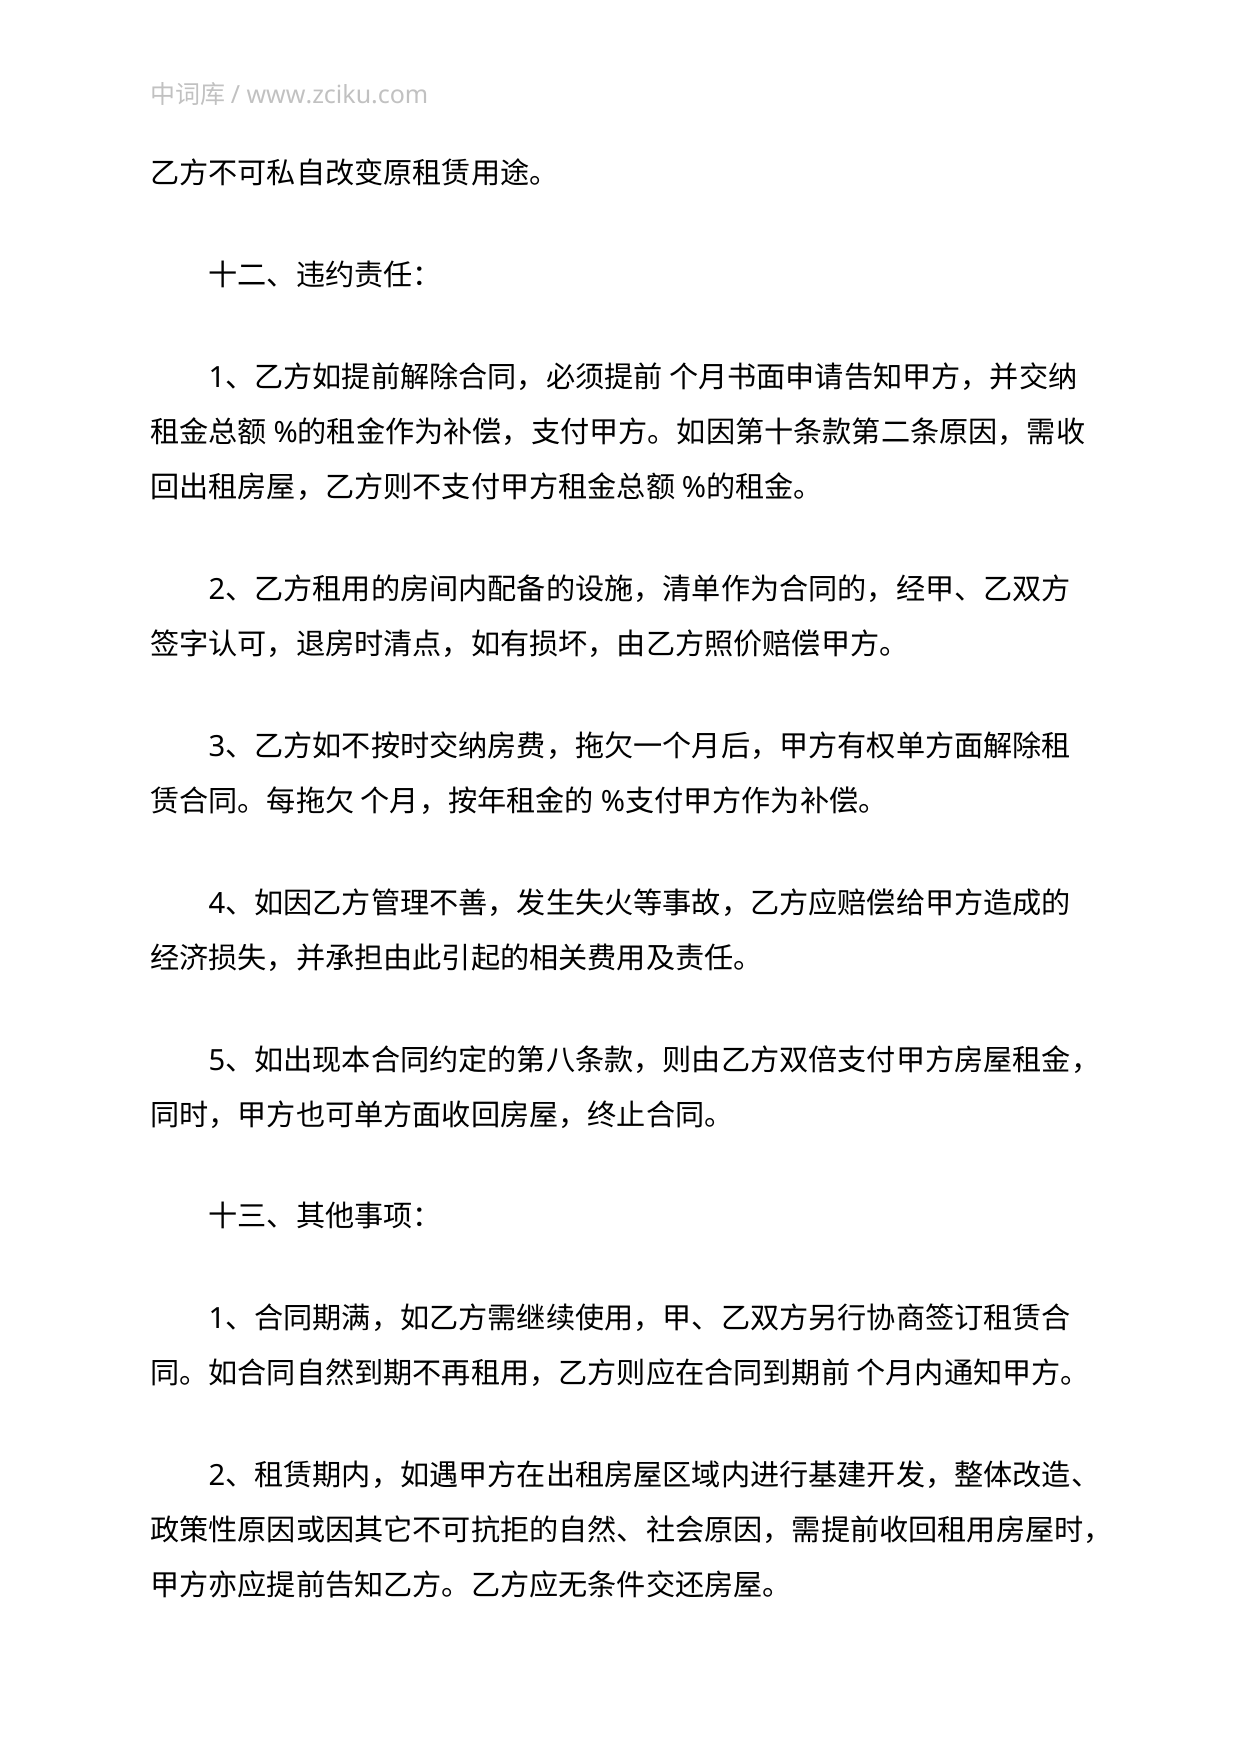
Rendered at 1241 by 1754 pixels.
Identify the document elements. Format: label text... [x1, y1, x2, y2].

text 1、合同期满，如乙方需继续使用，甲、乙双方另行协商签订租赁合同。如合同自然到期不再租用，乙方则应在合同到期前 个月内通知甲方。 [150, 1294, 1090, 1392]
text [150, 150, 1090, 192]
text 十二、违约责任： [150, 252, 1090, 294]
text 1、乙方如提前解除合同，必须提前 个月书面申请告知甲方，并交纳租金总额 %的租金作为补偿，支付甲方。如因第十条款第二条原因，需收回出租房屋，乙方则不支付甲方租金总额 %的租金。 [150, 353, 1090, 506]
text 5、如出现本合同约定的第八条款，则由乙方双倍支付甲方房屋租金，同时，甲方也可单方面收回房屋，终止合同。 [150, 1036, 1090, 1133]
text 4、如因乙方管理不善，发生失火等事故，乙方应赔偿给甲方造成的经济损失，并承担由此引起的相关费用及责任。 [150, 879, 1090, 977]
text 2、租赁期内，如遇甲方在出租房屋区域内进行基建开发，整体改造、政策性原因或因其它不可抗拒的自然、社会原因，需提前收回租用房屋时，甲方亦应提前告知乙方。乙方应无条件交还房屋。 [150, 1451, 1090, 1603]
text 2、乙方租用的房间内配备的设施，清单作为合同的，经甲、乙双方签字认可，退房时清点，如有损坏，由乙方照价赔偿甲方。 [150, 566, 1090, 663]
text 十三、其他事项： [150, 1193, 1090, 1235]
text 3、乙方如不按时交纳房费，拖欠一个月后，甲方有权单方面解除租赁合同。每拖欠 个月，按年租金的 %支付甲方作为补偿。 [150, 722, 1090, 820]
